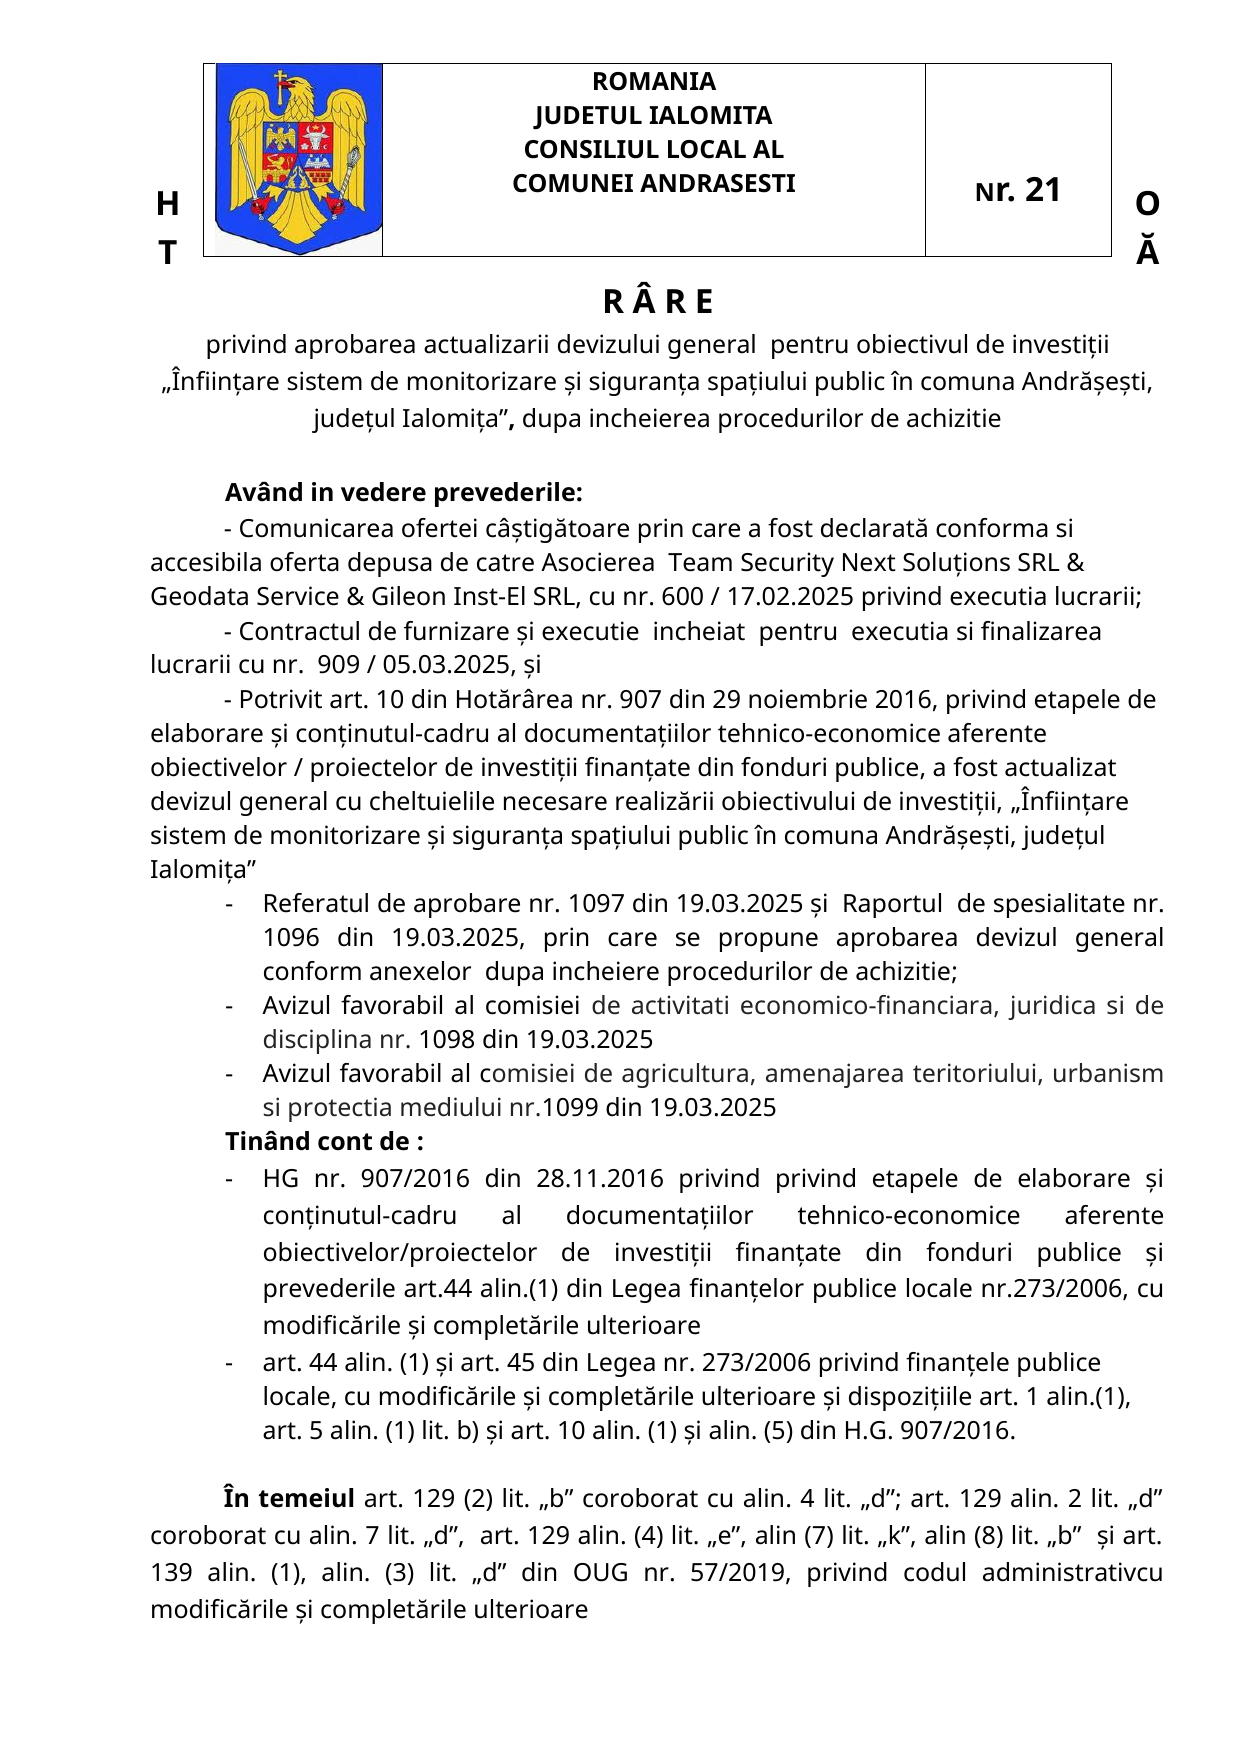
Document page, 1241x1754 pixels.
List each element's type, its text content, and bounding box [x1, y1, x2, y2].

table_header Nr. 21 [926, 64, 1111, 256]
list Avizul favorabil al comisiei de agricultura, amenajarea teritoriului, urbanism si protectia mediului nr.1099 din 19.03.2025 [225, 1056, 1165, 1124]
text În temeiul art. 129 (2) lit. „b” coroborat cu alin. 4 lit. „d”; art. 129 alin. 2 lit. „d” coroborat cu alin. 7 lit. „d”, art. 129 alin. (4) lit. „e”, alin (7) lit. „k”, alin (8) lit. „b” și art. 139 alin. (1), alin. (3) lit. „d” din OUG nr. 57/2019, privind codul administrativcu modificările și completările ulterioare [150, 1481, 1165, 1625]
text Având in vedere prevederile: [150, 474, 1165, 508]
text - Potrivit art. 10 din Hotărârea nr. 907 din 29 noiembrie 2016, privind etapele de elaborare și conținutul-cadru al documentațiilor tehnico-economice aferente obiectivelor / proiectelor de investiții finanțate din fonduri publice, a fost actualizat devizul general cu cheltuielile necesare realizării obiectivului de investiții, „Înființare sistem de monitorizare și siguranța spațiului public în comuna Andrășești, județul Ialomița” [150, 681, 1165, 886]
list Referatul de aprobare nr. 1097 din 19.03.2025 și Raportul de spesialitate nr. 1096 din 19.03.2025, prin care se propune aprobarea devizul general conform anexelor dupa incheiere procedurilor de achizitie; [225, 886, 1165, 988]
text H O T Ă R Â R E [150, 180, 1165, 323]
list Avizul favorabil al comisiei de activitati economico-financiara, juridica si de disciplina nr. 1098 din 19.03.2025 [225, 988, 1165, 1056]
list art. 44 alin. (1) și art. 45 din Legea nr. 273/2006 privind finanțele publice locale, cu modificările și completările ulterioare și dispozițiile art. 1 alin.(1), art. 5 alin. (1) lit. b) și art. 10 alin. (1) și alin. (5) din H.G. 907/2016. [225, 1345, 1165, 1447]
text - Comunicarea ofertei câștigătoare prin care a fost declarată conforma si accesibila oferta depusa de catre Asocierea Team Security Next Soluțions SRL & Geodata Service & Gileon Inst-El SRL, cu nr. 600 / 17.02.2025 privind executia lucrarii; [150, 511, 1165, 613]
table_header ROMANIA JUDETUL IALOMITA CONSILIUL LOCAL AL COMUNEI ANDRASESTI [383, 64, 925, 256]
text - Contractul de furnizare și executie incheiat pentru executia si finalizarea lucrarii cu nr. 909 / 05.03.2025, și [150, 613, 1165, 681]
text privind aprobarea actualizarii devizului general pentru obiectivul de investiții „Înființare sistem de monitorizare și siguranța spațiului public în comuna Andrășești, județul Ialomița”, dupa incheierea procedurilor de achizitie [150, 327, 1165, 435]
list HG nr. 907/2016 din 28.11.2016 privind privind etapele de elaborare și conținutul-cadru al documentațiilor tehnico-economice aferente obiectivelor/proiectelor de investiții finanțate din fonduri publice și prevederile art.44 alin.(1) din Legea finanțelor publice locale nr.273/2006, cu modificările şi completările ulterioare [225, 1161, 1165, 1342]
table_header [204, 64, 215, 256]
text Tinând cont de : [150, 1124, 1165, 1158]
picture [215, 63, 382, 256]
